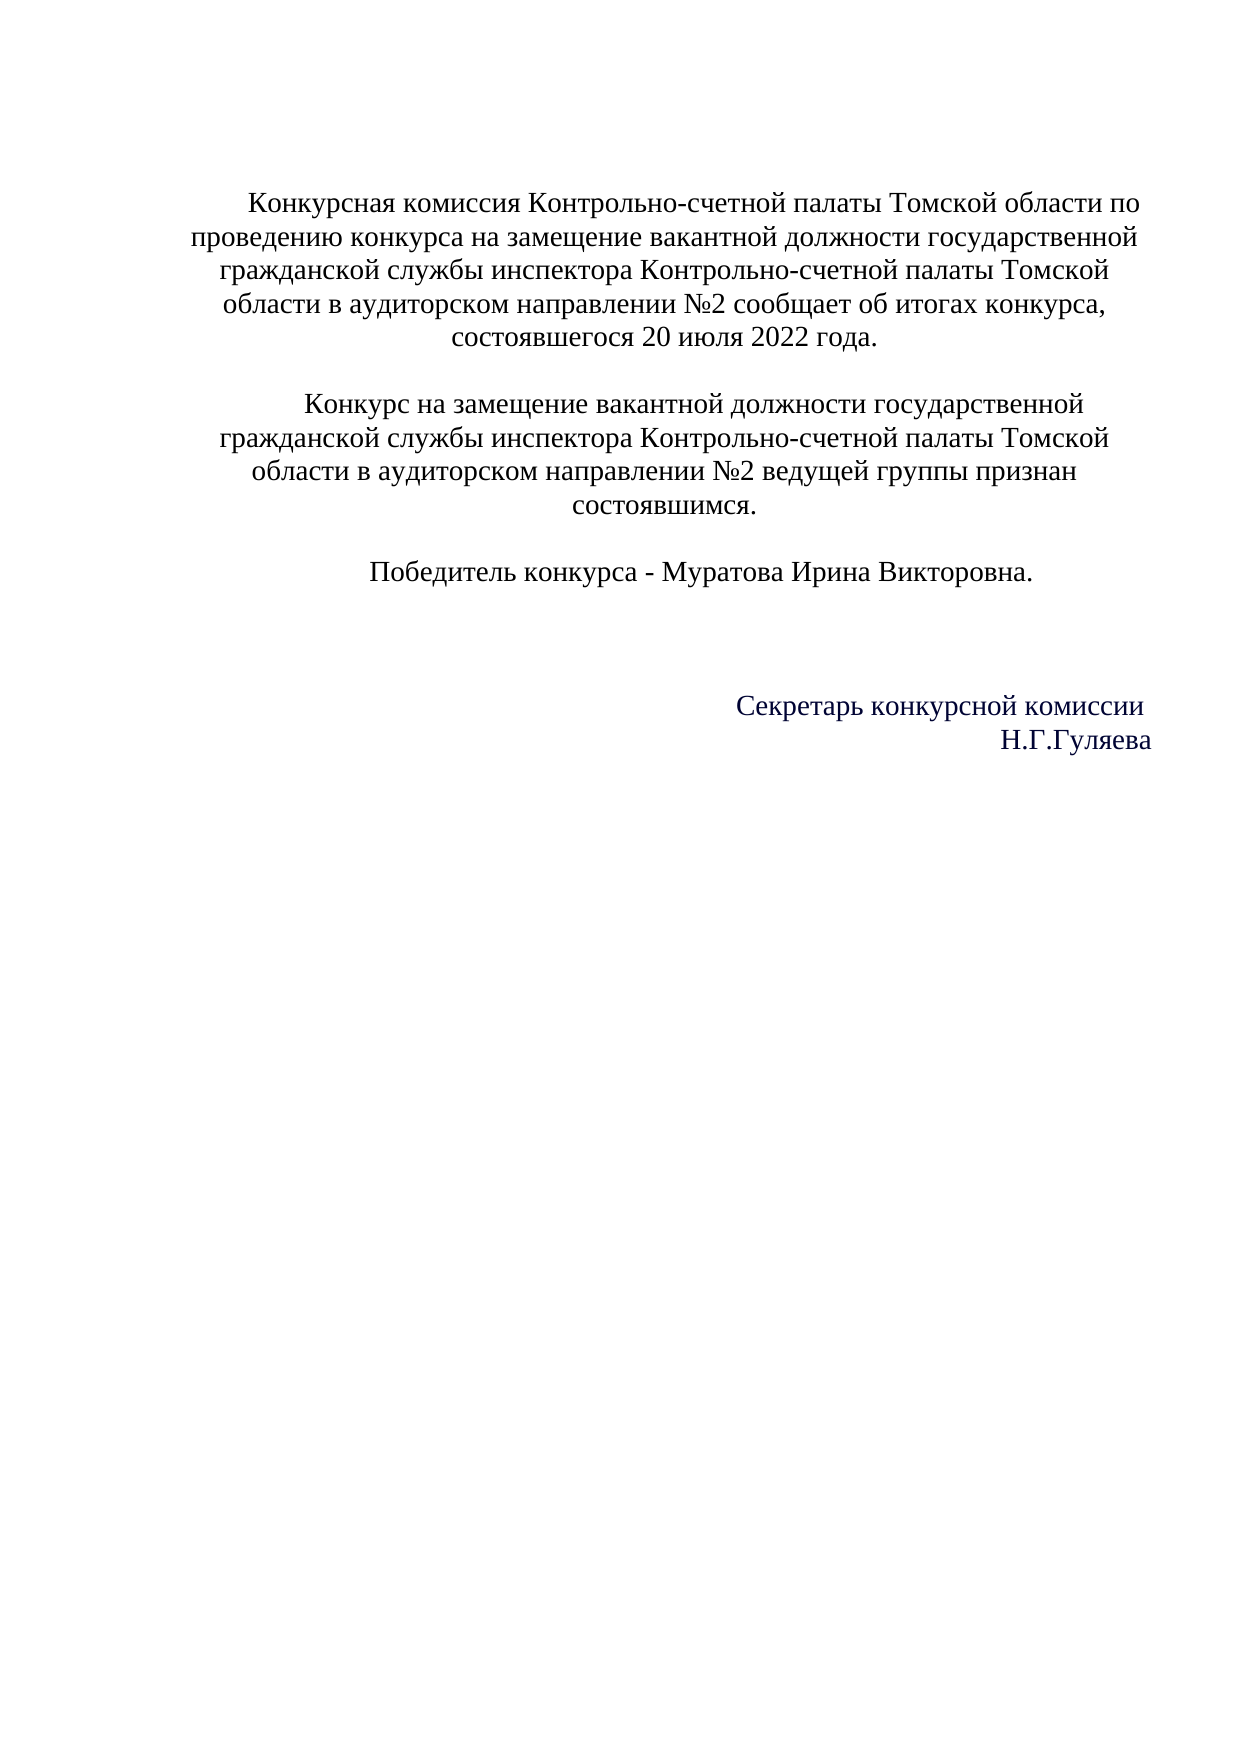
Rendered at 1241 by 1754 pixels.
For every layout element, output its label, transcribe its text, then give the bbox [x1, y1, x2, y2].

text Победитель конкурса - Муратова Ирина Викторовна. [177, 554, 1152, 588]
text Конкурс на замещение вакантной должности государственной гражданской службы инспектора Контрольно-счетной палаты Томской области в аудиторском направлении №2 ведущей группы признан состоявшимся. [177, 386, 1152, 521]
text Конкурсная комиссия Контрольно-счетной палаты Томской области по проведению конкурса на замещение вакантной должности государственной гражданской службы инспектора Контрольно-счетной палаты Томской области в аудиторском направлении №2 сообщает об итогах конкурса, состоявшегося 20 июля 2022 года. [177, 185, 1152, 353]
text Секретарь конкурсной комиссии Н.Г.Гуляева [177, 688, 1152, 755]
